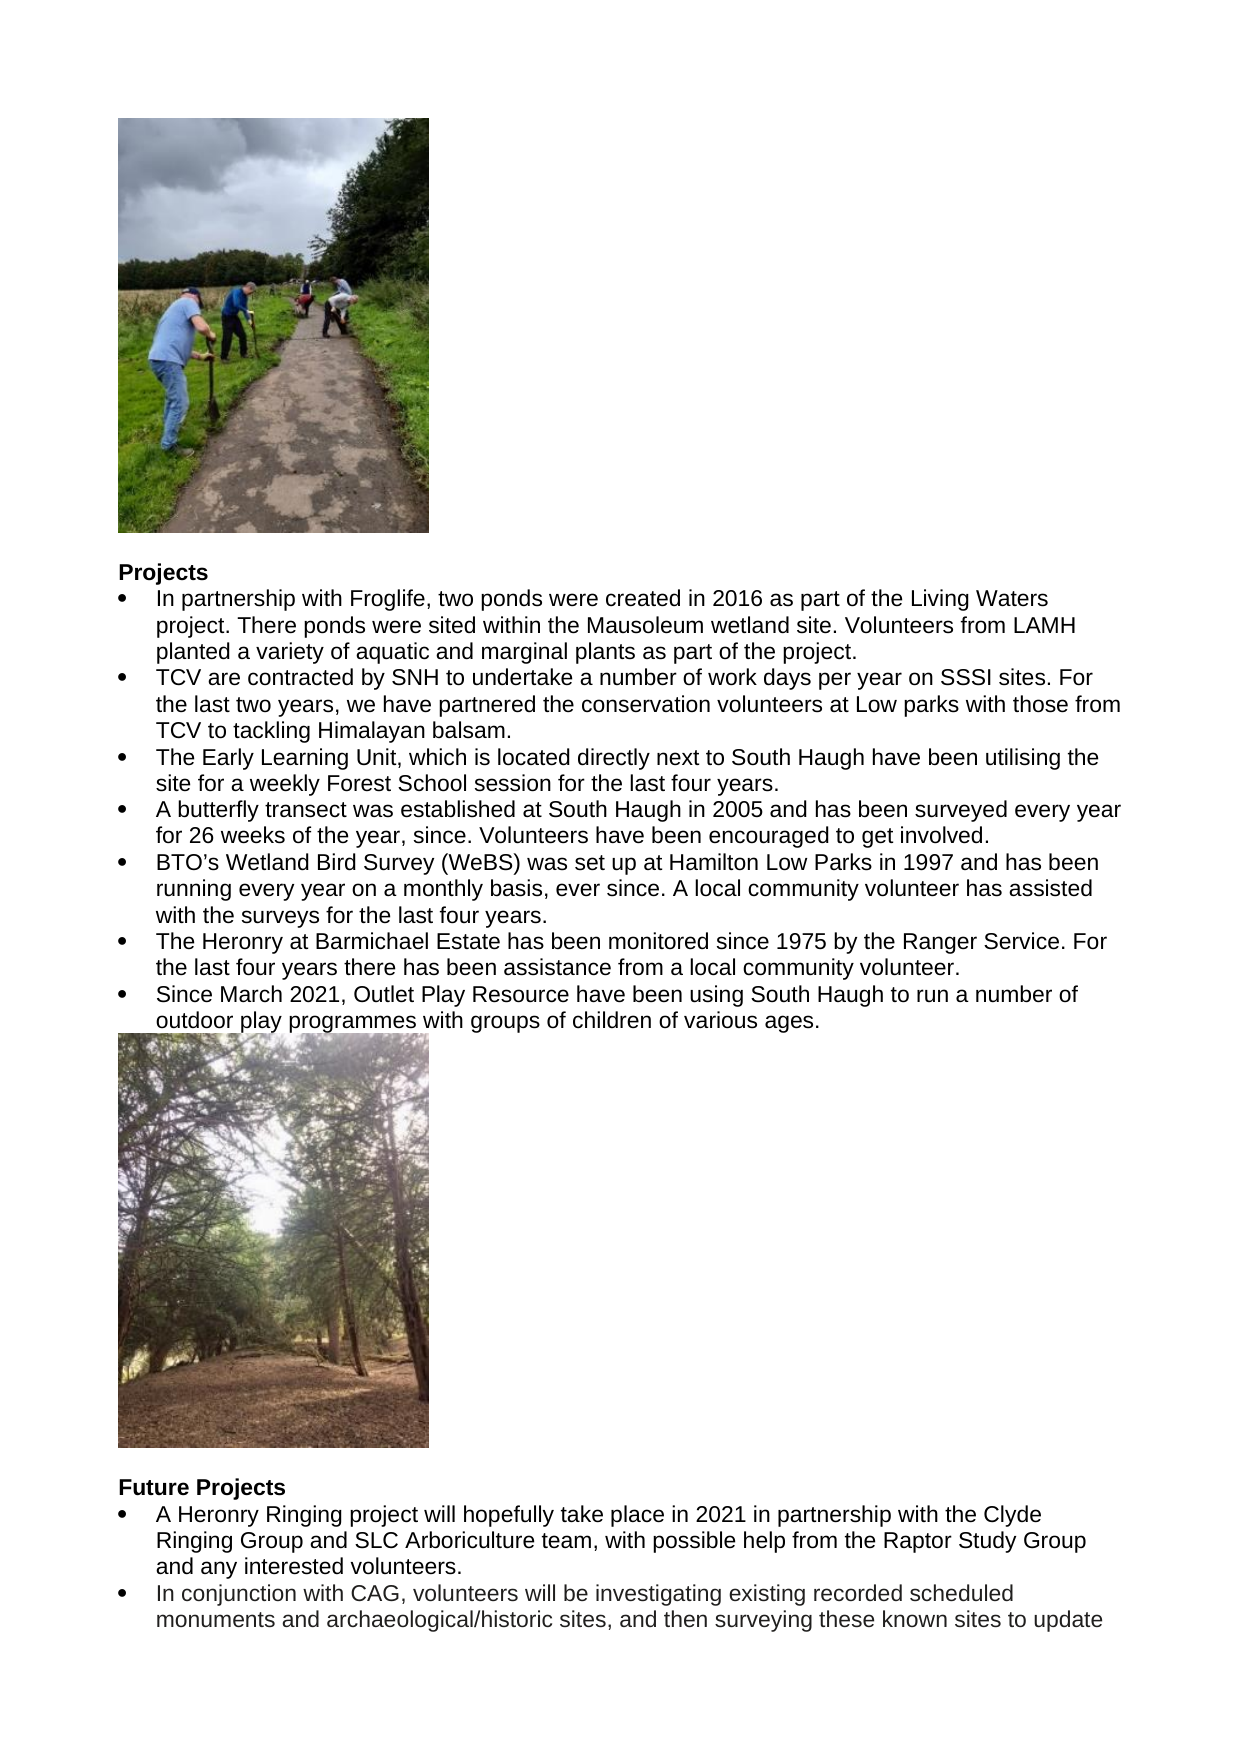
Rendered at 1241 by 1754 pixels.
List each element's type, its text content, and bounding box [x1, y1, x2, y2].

list In partnership with Froglife, two ponds were created in 2016 as part of the Living Waters project. There ponds were sited within the Mausoleum wetland site. Volunteers from LAMH planted a variety of aquatic and marginal plants as part of the project. [118, 585, 1122, 664]
text Future Projects [118, 1474, 1122, 1501]
picture [118, 118, 429, 533]
list The Heronry at Barmichael Estate has been monitored since 1975 by the Ranger Service. For the last four years there has been assistance from a local community volunteer. [118, 928, 1122, 981]
text Projects [118, 559, 1122, 585]
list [118, 1580, 1122, 1632]
picture [118, 1033, 429, 1448]
list The Early Learning Unit, which is located directly next to South Haugh have been utilising the site for a weekly Forest School session for the last four years. [118, 743, 1122, 796]
list A butterfly transect was established at South Haugh in 2005 and has been surveyed every year for 26 weeks of the year, since. Volunteers have been encouraged to get involved. [118, 796, 1122, 849]
list TCV are contracted by SNH to undertake a number of work days per year on SSSI sites. For the last two years, we have partnered the conservation volunteers at Low parks with those from TCV to tackling Himalayan balsam. [118, 664, 1122, 743]
list BTO’s Wetland Bird Survey (WeBS) was set up at Hamilton Low Parks in 1997 and has been running every year on a monthly basis, ever since. A local community volunteer has assisted with the surveys for the last four years. [118, 849, 1122, 928]
list Since March 2021, Outlet Play Resource have been using South Haugh to run a number of outdoor play programmes with groups of children of various ages. [118, 981, 1122, 1033]
list A Heronry Ringing project will hopefully take place in 2021 in partnership with the Clyde Ringing Group and SLC Arboriculture team, with possible help from the Raptor Study Group and any interested volunteers. [118, 1501, 1122, 1580]
